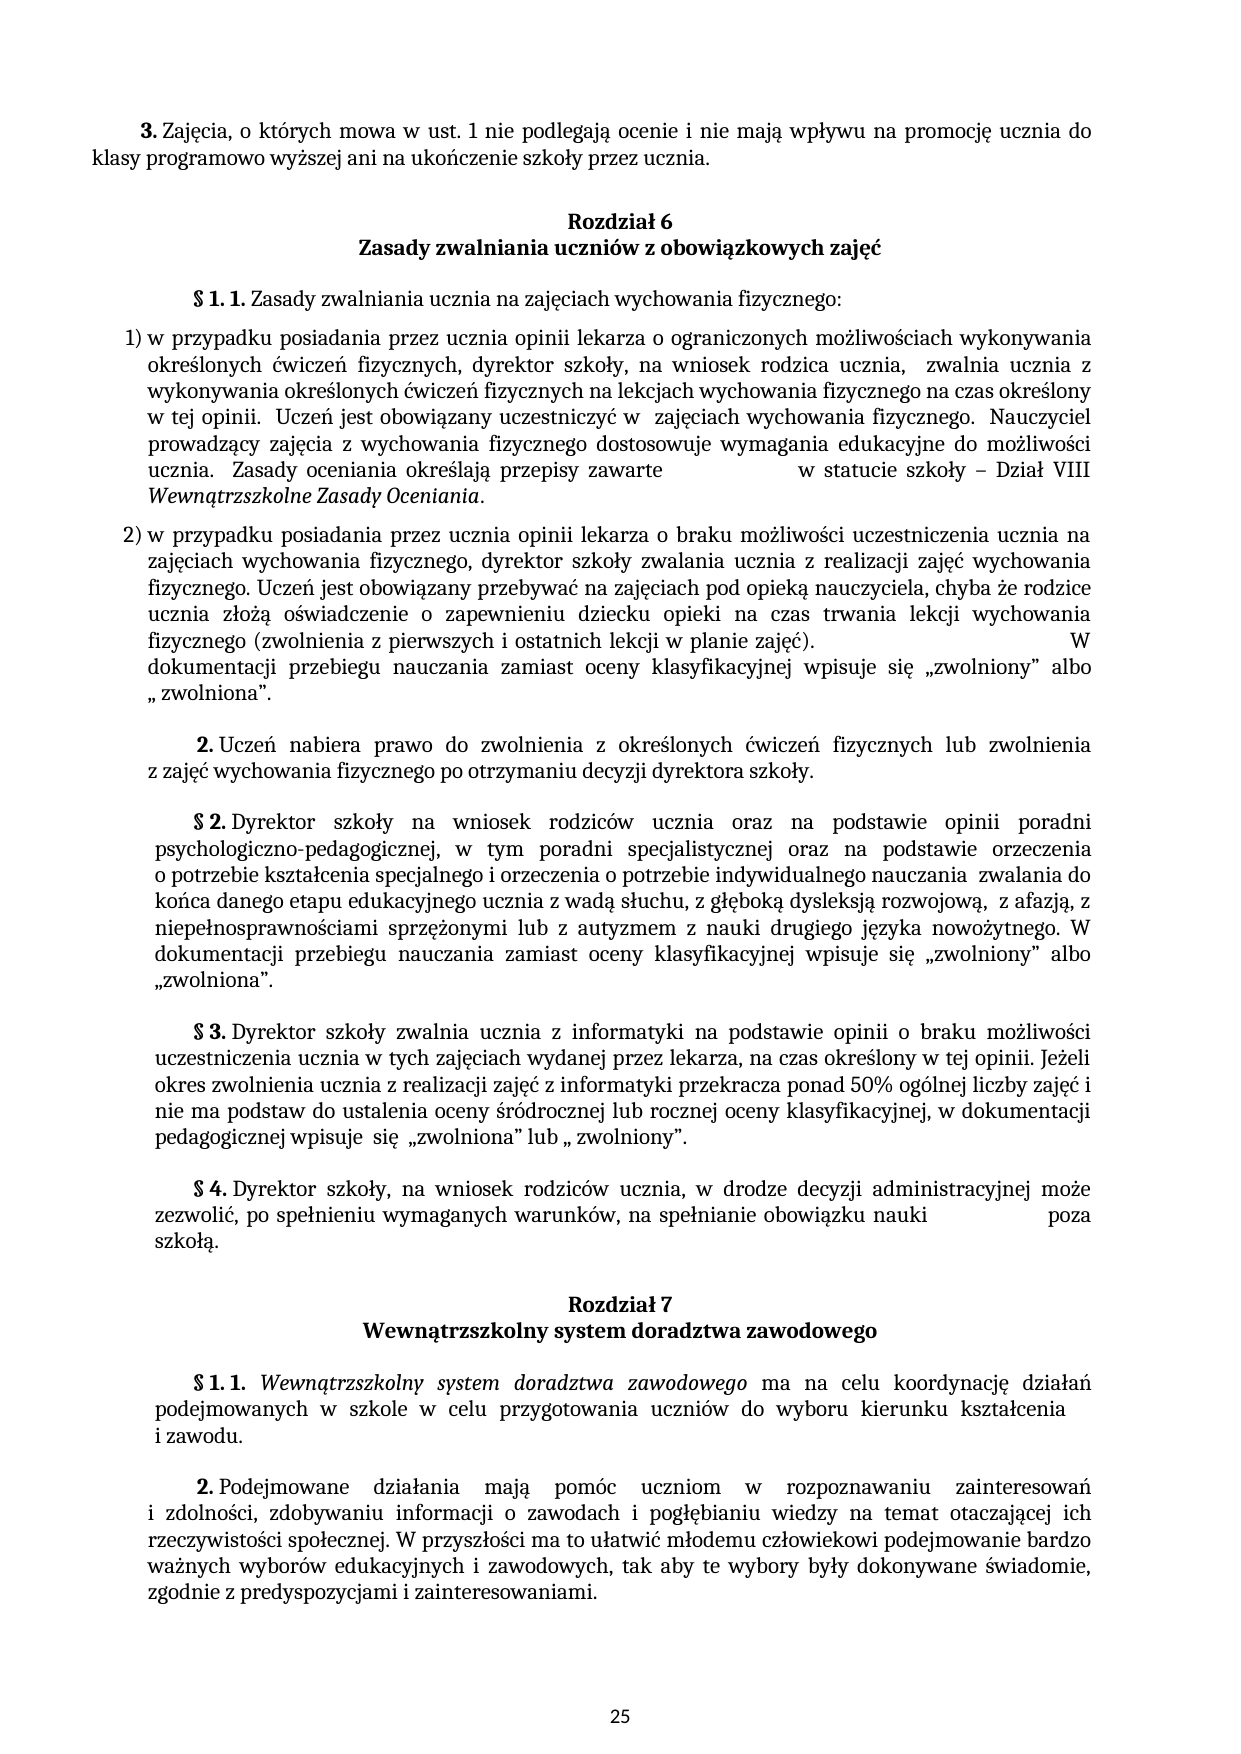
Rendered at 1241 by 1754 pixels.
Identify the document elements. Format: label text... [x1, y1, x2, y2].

text Wewnątrzszkolny system doradztwa zawodowego [148, 1292, 1092, 1345]
text 1. Wewnątrzszkolny system doradztwa zawodowego ma na celu koordynację działań podejmowanych w szkole w celu przygotowania uczniów do wyboru kierunku kształcenia i zawodu. [154, 1370, 1092, 1449]
text 1. Zasady zwalniania ucznia na zajęciach wychowania fizycznego: [154, 286, 1092, 312]
list Podejmowane działania mają pomóc uczniom w rozpoznawaniu zainteresowań i zdolności, zdobywaniu informacji o zawodach i pogłębianiu wiedzy na temat otaczającej ich rzeczywistości społecznej. W przyszłości ma to ułatwić młodemu człowiekowi podejmowanie bardzo ważnych wyborów edukacyjnych i zawodowych, tak aby te wybory były dokonywane świadomie, zgodnie z predyspozycjami i zainteresowaniami. [148, 1474, 1092, 1606]
text Dyrektor szkoły zwalnia ucznia z informatyki na podstawie opinii o braku możliwości uczestniczenia ucznia w tych zajęciach wydanej przez lekarza, na czas określony w tej opinii. Jeżeli okres zwolnienia ucznia z realizacji zajęć z informatyki przekracza ponad 50% ogólnej liczby zajęć i nie ma podstaw do ustalenia oceny śródrocznej lub rocznej oceny klasyfikacyjnej, w dokumentacji pedagogicznej wpisuje się „zwolniona” lub „ zwolniony”. [154, 1019, 1092, 1150]
text Zasady zwalniania uczniów z obowiązkowych zajęć [148, 208, 1092, 261]
text Dyrektor szkoły, na wniosek rodziców ucznia, w drodze decyzji administracyjnej może zezwolić, po spełnieniu wymaganych warunków, na spełnianie obowiązku nauki poza szkołą. [154, 1175, 1092, 1254]
text Dyrektor szkoły na wniosek rodziców ucznia oraz na podstawie opinii poradni psychologiczno-pedagogicznej, w tym poradni specjalistycznej oraz na podstawie orzeczenia o potrzebie kształcenia specjalnego i orzeczenia o potrzebie indywidualnego nauczania zwalania do końca danego etapu edukacyjnego ucznia z wadą słuchu, z głęboką dysleksją rozwojową, z afazją, z niepełnosprawnościami sprzężonymi lub z autyzmem z nauki drugiego języka nowożytnego. W dokumentacji przebiegu nauczania zamiast oceny klasyfikacyjnej wpisuje się „zwolniony” albo „zwolniona”. [154, 809, 1092, 994]
text w przypadku posiadania przez ucznia opinii lekarza o braku możliwości uczestniczenia ucznia na zajęciach wychowania fizycznego, dyrektor szkoły zwalania ucznia z realizacji zajęć wychowania fizycznego. Uczeń jest obowiązany przebywać na zajęciach pod opieką nauczyciela, chyba że rodzice ucznia złożą oświadczenie o zapewnieniu dziecku opieki na czas trwania lekcji wychowania fizycznego (zwolnienia z pierwszych i ostatnich lekcji w planie zajęć). W dokumentacji przebiegu nauczania zamiast oceny klasyfikacyjnej wpisuje się „zwolniony” albo „ zwolniona”. [148, 522, 1092, 706]
list Zajęcia, o których mowa w ust. 1 nie podlegają ocenie i nie mają wpływu na promocję ucznia do klasy programowo wyższej ani na ukończenie szkoły przez ucznia. [92, 118, 1092, 171]
text w przypadku posiadania przez ucznia opinii lekarza o ograniczonych możliwościach wykonywania określonych ćwiczeń fizycznych, dyrektor szkoły, na wniosek rodzica ucznia, zwalnia ucznia z wykonywania określonych ćwiczeń fizycznych na lekcjach wychowania fizycznego na czas określony w tej opinii. Uczeń jest obowiązany uczestniczyć w zajęciach wychowania fizycznego. Nauczyciel prowadzący zajęcia z wychowania fizycznego dostosowuje wymagania edukacyjne do możliwości ucznia. Zasady oceniania określają przepisy zawarte w statucie szkoły – Dział VIII Wewnątrzszkolne Zasady Oceniania. [148, 325, 1092, 509]
list Uczeń nabiera prawo do zwolnienia z określonych ćwiczeń fizycznych lub zwolnienia z zajęć wychowania fizycznego po otrzymaniu decyzji dyrektora szkoły. [148, 731, 1092, 784]
